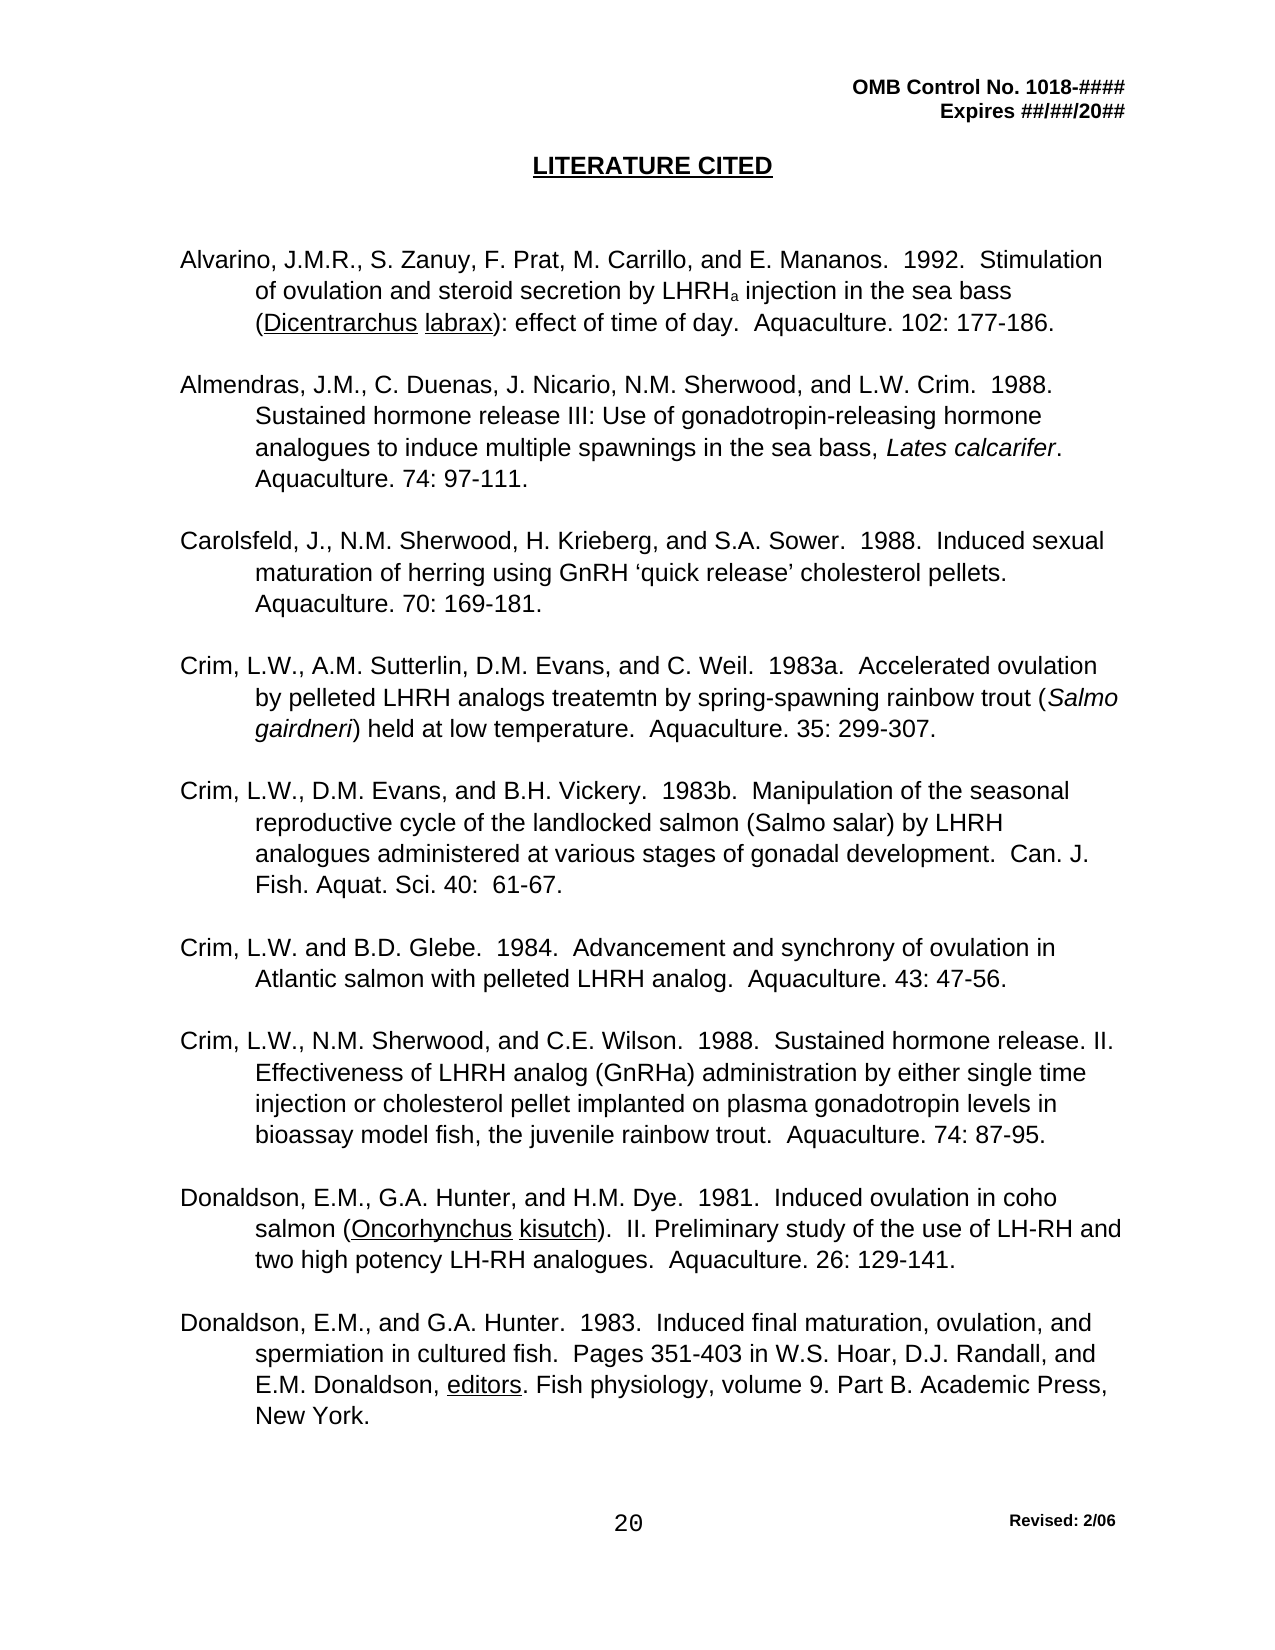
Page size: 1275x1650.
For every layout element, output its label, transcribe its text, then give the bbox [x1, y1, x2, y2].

text Donaldson, E.M., and G.A. Hunter. 1983. Induced final maturation, ovulation, and spermiation in cultured fish. Pages 351-403 in W.S. Hoar, D.J. Randall, and E.M. Donaldson, editors. Fish physiology, volume 9. Part B. Academic Press, New York. [180, 1307, 1125, 1430]
text Carolsfeld, J., N.M. Sherwood, H. Krieberg, and S.A. Sower. 1988. Induced sexual maturation of herring using GnRH ‘quick release’ cholesterol pellets. Aquaculture. 70: 169-181. [180, 526, 1125, 617]
text Almendras, J.M., C. Duenas, J. Nicario, N.M. Sherwood, and L.W. Crim. 1988. Sustained hormone release III: Use of gonadotropin-releasing hormone analogues to induce multiple spawnings in the sea bass, Lates calcarifer. Aquaculture. 74: 97-111. [180, 370, 1125, 492]
text Crim, L.W., D.M. Evans, and B.H. Vickery. 1983b. Manipulation of the seasonal reproductive cycle of the landlocked salmon (Salmo salar) by LHRH analogues administered at various stages of gonadal development. Can. J. Fish. Aquat. Sci. 40: 61-67. [180, 776, 1125, 899]
text Alvarino, J.M.R., S. Zanuy, F. Prat, M. Carrillo, and E. Mananos. 1992. Stimulation of ovulation and steroid secretion by LHRHa injection in the sea bass (Dicentrarchus labrax): effect of time of day. Aquaculture. 102: 177-186. [180, 245, 1125, 336]
text Crim, L.W. and B.D. Glebe. 1984. Advancement and synchrony of ovulation in Atlantic salmon with pelleted LHRH analog. Aquaculture. 43: 47-56. [180, 932, 1125, 992]
text LITERATURE CITED [180, 151, 1125, 180]
text Crim, L.W., N.M. Sherwood, and C.E. Wilson. 1988. Sustained hormone release. II. Effectiveness of LHRH analog (GnRHa) administration by either single time injection or cholesterol pellet implanted on plasma gonadotropin levels in bioassay model fish, the juvenile rainbow trout. Aquaculture. 74: 87-95. [180, 1026, 1125, 1149]
text Crim, L.W., A.M. Sutterlin, D.M. Evans, and C. Weil. 1983a. Accelerated ovulation by pelleted LHRH analogs treatemtn by spring-spawning rainbow trout (Salmo gairdneri) held at low temperature. Aquaculture. 35: 299-307. [180, 651, 1125, 742]
text Donaldson, E.M., G.A. Hunter, and H.M. Dye. 1981. Induced ovulation in coho salmon (Oncorhynchus kisutch). II. Preliminary study of the use of LH-RH and two high potency LH-RH analogues. Aquaculture. 26: 129-141. [180, 1182, 1125, 1274]
